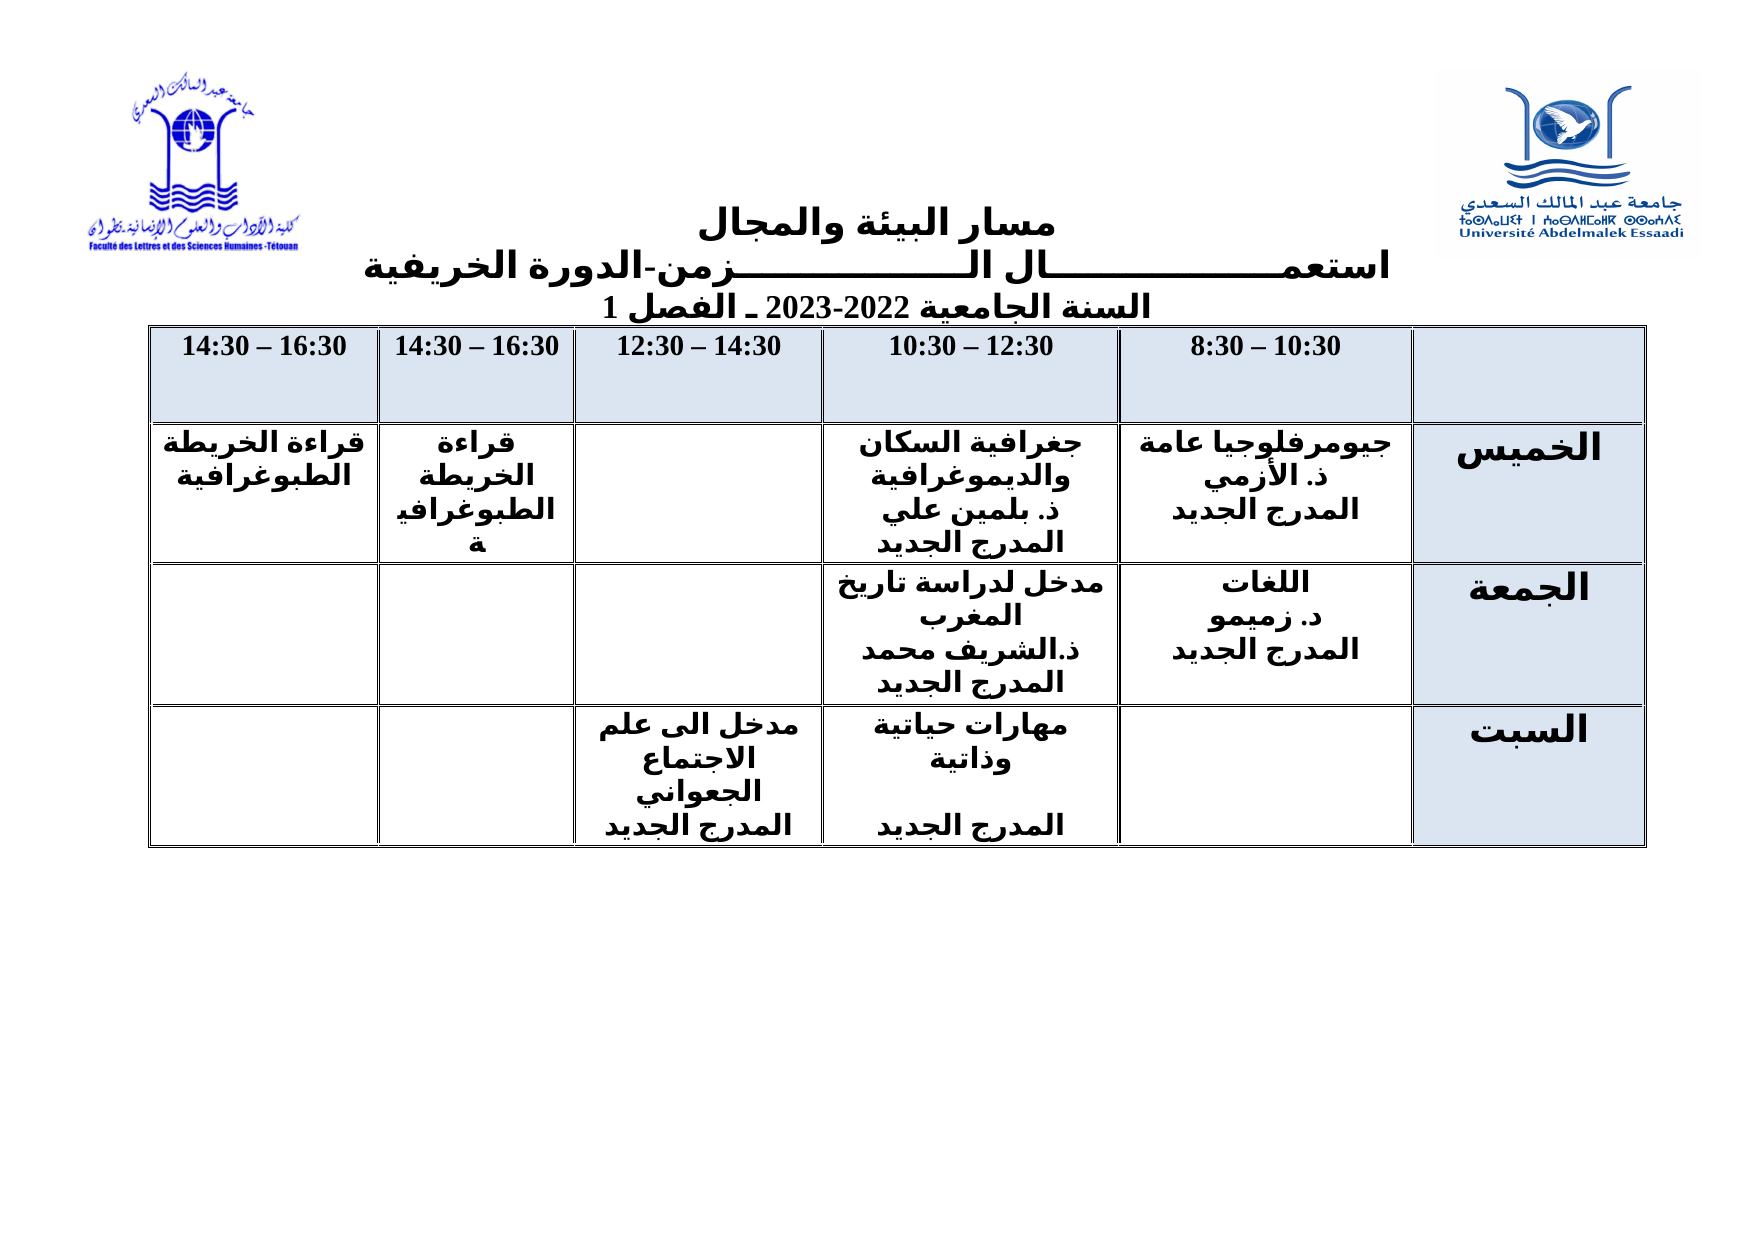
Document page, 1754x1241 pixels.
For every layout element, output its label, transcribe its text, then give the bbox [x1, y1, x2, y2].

table_header 14:30 – 16:30 [149, 326, 379, 422]
table_cell قراءة الخريطة الطبوغرافية [151, 422, 377, 562]
table_cell مدخل الى علم الاجتماع الجعواني المدرج الجديد [575, 704, 823, 845]
text السنة الجامعية 2022-2023 ـ الفصل 1 [148, 287, 1606, 325]
table_cell [576, 565, 821, 704]
picture [67, 65, 321, 256]
table_cell جيومرفلوجيا عامة ذ. الأزمي المدرج الجديد [1121, 425, 1411, 562]
table_cell اللغات د. زميمو المدرج الجديد [1121, 565, 1411, 704]
table_cell [576, 425, 821, 562]
table_header 8:30 – 10:30 [1119, 328, 1412, 422]
table_header 12:30 – 14:30 [575, 326, 823, 422]
table_cell [379, 707, 574, 845]
table_header 14:30 – 16:30 [379, 328, 574, 422]
table_cell [1119, 707, 1412, 845]
table_cell قراءة الخريطة الطبوغرافية [380, 425, 573, 562]
table_cell [151, 562, 377, 704]
table_cell السبت [1413, 704, 1646, 845]
table_header [1413, 328, 1644, 422]
table_cell الخميس [1414, 422, 1644, 562]
table_header 10:30 – 12:30 [823, 326, 1119, 422]
text مسار البيئة والمجال [348, 201, 1419, 244]
table_cell [380, 565, 573, 704]
table_cell مهارات حياتية وذاتية المدرج الجديد [823, 704, 1119, 845]
table_cell مدخل لدراسة تاريخ المغرب ذ.الشريف محمد المدرج الجديد [824, 565, 1117, 704]
picture [1434, 68, 1701, 260]
table_cell [149, 704, 379, 845]
table_cell الجمعة [1414, 562, 1644, 704]
text استعمــــــــــــــــــال الــــــــــــــــــزمن-الدورة الخريفية [148, 244, 1606, 287]
table_cell جغرافية السكان والديموغرافية ذ. بلمين علي المدرج الجديد [824, 425, 1117, 562]
